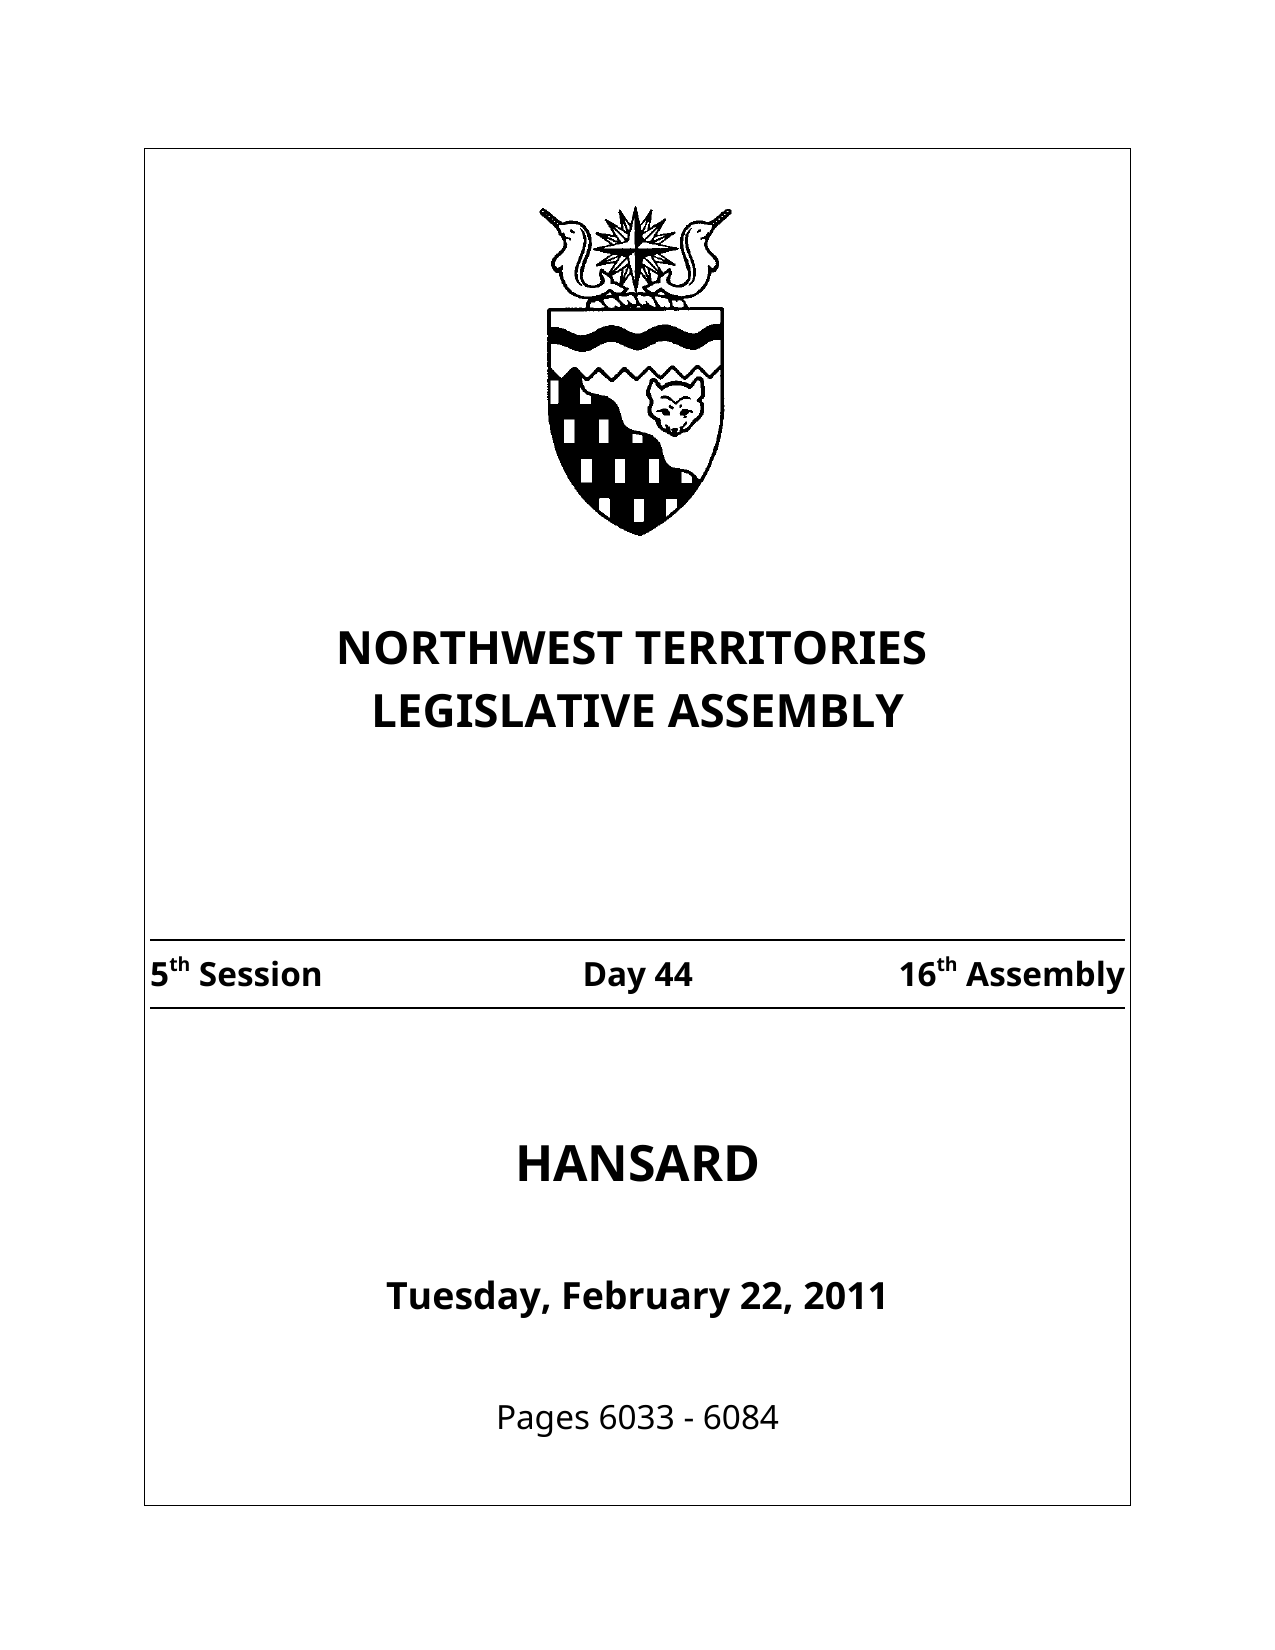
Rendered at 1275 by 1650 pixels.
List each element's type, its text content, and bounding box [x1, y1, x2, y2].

text 5th Session Day 44 16th Assembly [150, 941, 1125, 1007]
text Tuesday, February 22, 2011 [150, 1269, 1125, 1320]
text Legislative Assembly [150, 616, 1125, 803]
picture [531, 200, 744, 541]
text Pages 6033 - 6084 [150, 1394, 1125, 1439]
text HANSARD [150, 1128, 1125, 1196]
